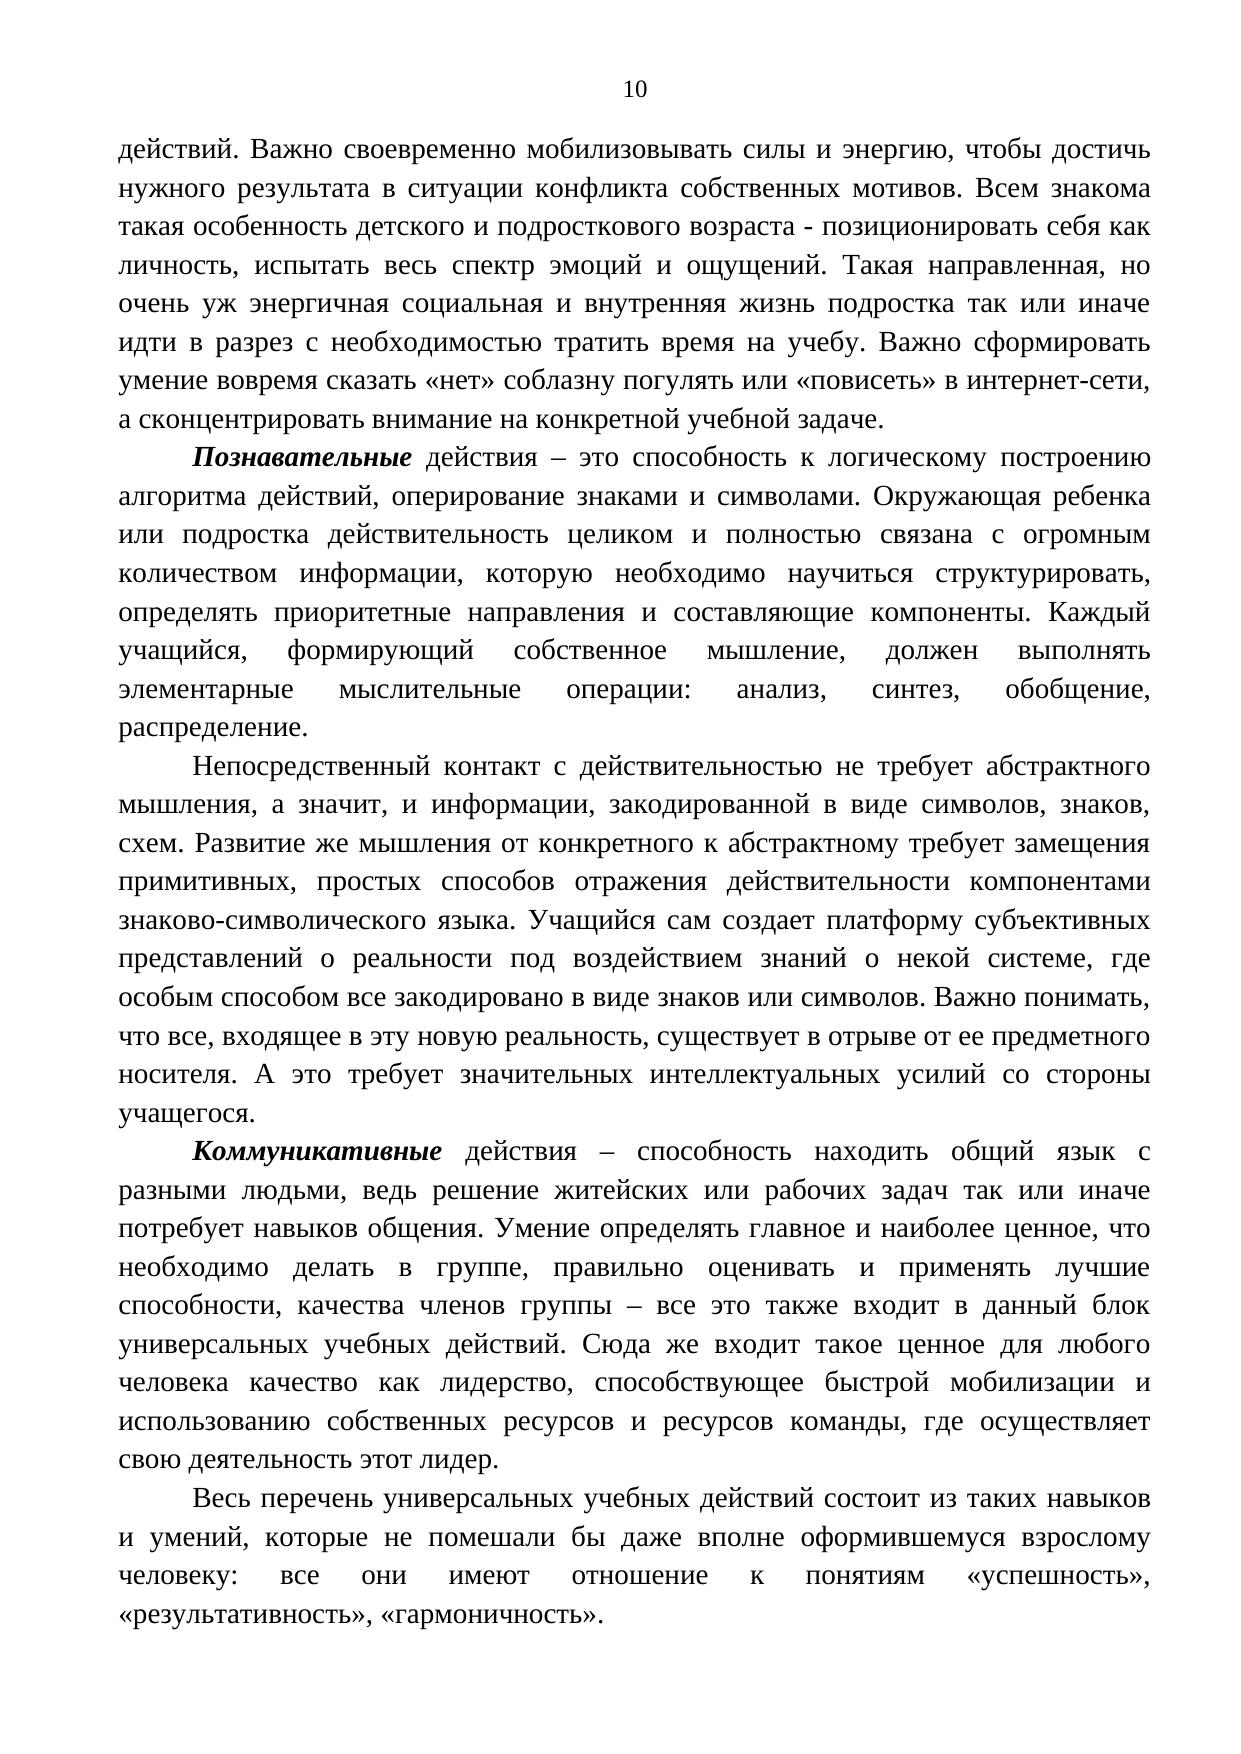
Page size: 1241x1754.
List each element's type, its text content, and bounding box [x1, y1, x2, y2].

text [118, 131, 1152, 434]
text Непосредственный контакт с действительностью не требует абстрактного мышления, а значит, и информации, закодированной в виде символов, знаков, схем. Развитие же мышления от конкретного к абстрактному требует замещения примитивных, простых способов отражения действительности компонентами знаково-символического языка. Учащийся сам создает платформу субъективных представлений о реальности под воздействием знаний о некой системе, где особым способом все закодировано в виде знаков или символов. Важно понимать, что все, входящее в эту новую реальность, существует в отрыве от ее предметного носителя. А это требует значительных интеллектуальных усилий со стороны учащегося. [118, 748, 1152, 1128]
text Коммуникативные действия – способность находить общий язык с разными людьми, ведь решение житейских или рабочих задач так или иначе потребует навыков общения. Умение определять главное и наиболее ценное, что необходимо делать в группе, правильно оценивать и применять лучшие способности, качества членов группы – все это также входит в данный блок универсальных учебных действий. Сюда же входит такое ценное для любого человека качество как лидерство, способствующее быстрой мобилизации и использованию собственных ресурсов и ресурсов команды, где осуществляет свою деятельность этот лидер. [118, 1133, 1152, 1475]
text Познавательные действия – это способность к логическому построению алгоритма действий, оперирование знаками и символами. Окружающая ребенка или подростка действительность целиком и полностью связана с огромным количеством информации, которую необходимо научиться структурировать, определять приоритетные направления и составляющие компоненты. Каждый учащийся, формирующий собственное мышление, должен выполнять элементарные мыслительные операции: анализ, синтез, обобщение, распределение. [118, 439, 1152, 743]
text Весь перечень универсальных учебных действий состоит из таких навыков и умений, которые не помешали бы даже вполне оформившемуся взрослому человеку: все они имеют отношение к понятиям «успешность», «результативность», «гармоничность». [118, 1480, 1152, 1629]
